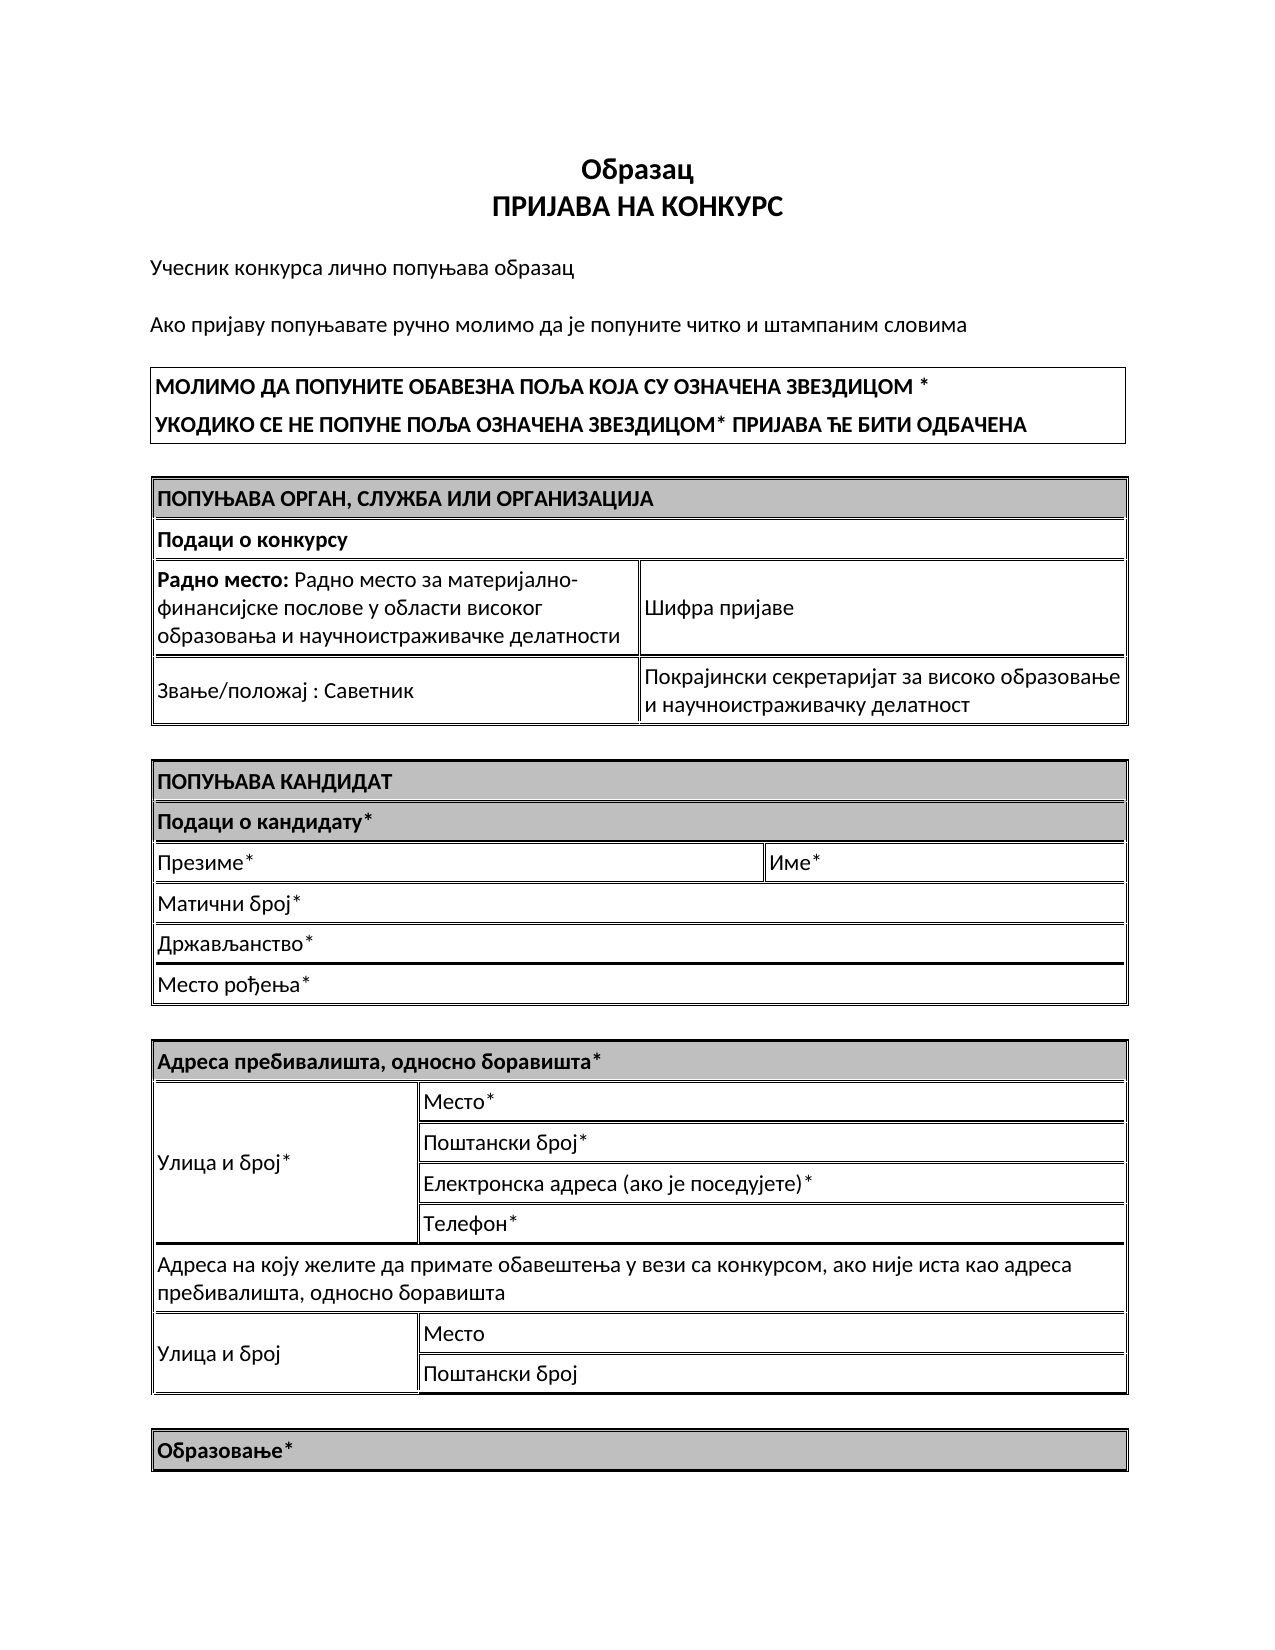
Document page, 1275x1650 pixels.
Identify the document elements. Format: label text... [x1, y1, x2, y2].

table_header ПОПУЊАВА КАНДИДАТ [154, 762, 1126, 799]
table_cell Држављанство* [154, 921, 1126, 962]
table_cell Место* [420, 1080, 1126, 1120]
table_cell Матични број* [152, 881, 1127, 921]
table_header МОЛИМО ДА ПОПУНИТЕ ОБАВЕЗНА ПОЉА КОЈА СУ ОЗНАЧЕНА ЗВЕЗДИЦОМ * [151, 368, 1125, 405]
table_cell Поштански број [419, 1351, 1126, 1392]
table_cell УКОДИКО СЕ НЕ ПОПУНЕ ПОЉА ОЗНАЧЕНА ЗВЕЗДИЦОМ* ПРИЈАВА ЋЕ БИТИ ОДБАЧЕНА [151, 405, 1125, 443]
table_cell Подаци о конкурсу [152, 517, 1127, 557]
table_cell Улица и број [152, 1311, 418, 1392]
text Ако пријаву попуњавате ручно молимо да је попуните читко и штампаним словима [150, 310, 1125, 338]
text Учесник конкурса лично попуњава образац [150, 253, 1125, 281]
table_cell Место [419, 1311, 1127, 1351]
table_cell Адреса на коју желите да примате обавештења у вези са конкурсом, ако није иста као адреса пребивалишта, односно боравишта [154, 1242, 1126, 1311]
table_cell Електронска адреса (ако је поседујете)* [419, 1161, 1127, 1201]
table_cell Име* [766, 840, 1126, 881]
table_cell Звање/положај : Саветник [154, 654, 640, 723]
table_header ПОПУЊАВА ОРГАН, СЛУЖБА ИЛИ ОРГАНИЗАЦИЈА [154, 480, 1126, 517]
table_cell Телефон* [420, 1201, 1126, 1242]
table_header Адреса пребивалишта, односно боравишта* [154, 1042, 1126, 1079]
text Образац [150, 150, 1125, 187]
text ПРИЈАВА НА КОНКУРС [150, 187, 1125, 224]
table_cell Радно место: Радно место за материјално-финансијске послове у области високог образовања и научноистраживачке делатности [154, 558, 638, 654]
table_cell Презиме* [154, 840, 763, 881]
table_cell Шифра пријаве [641, 558, 1126, 654]
table_header Образовање* [154, 1432, 1126, 1469]
table_cell Место рођења* [154, 962, 1126, 1003]
table_cell Подаци о кандидату* [154, 800, 1126, 840]
table_cell Поштански број* [420, 1120, 1126, 1161]
table_cell Улица и број* [154, 1080, 417, 1242]
table_cell Покрајински секретаријат за високо образовање и научноистраживачку делатност [640, 654, 1126, 723]
